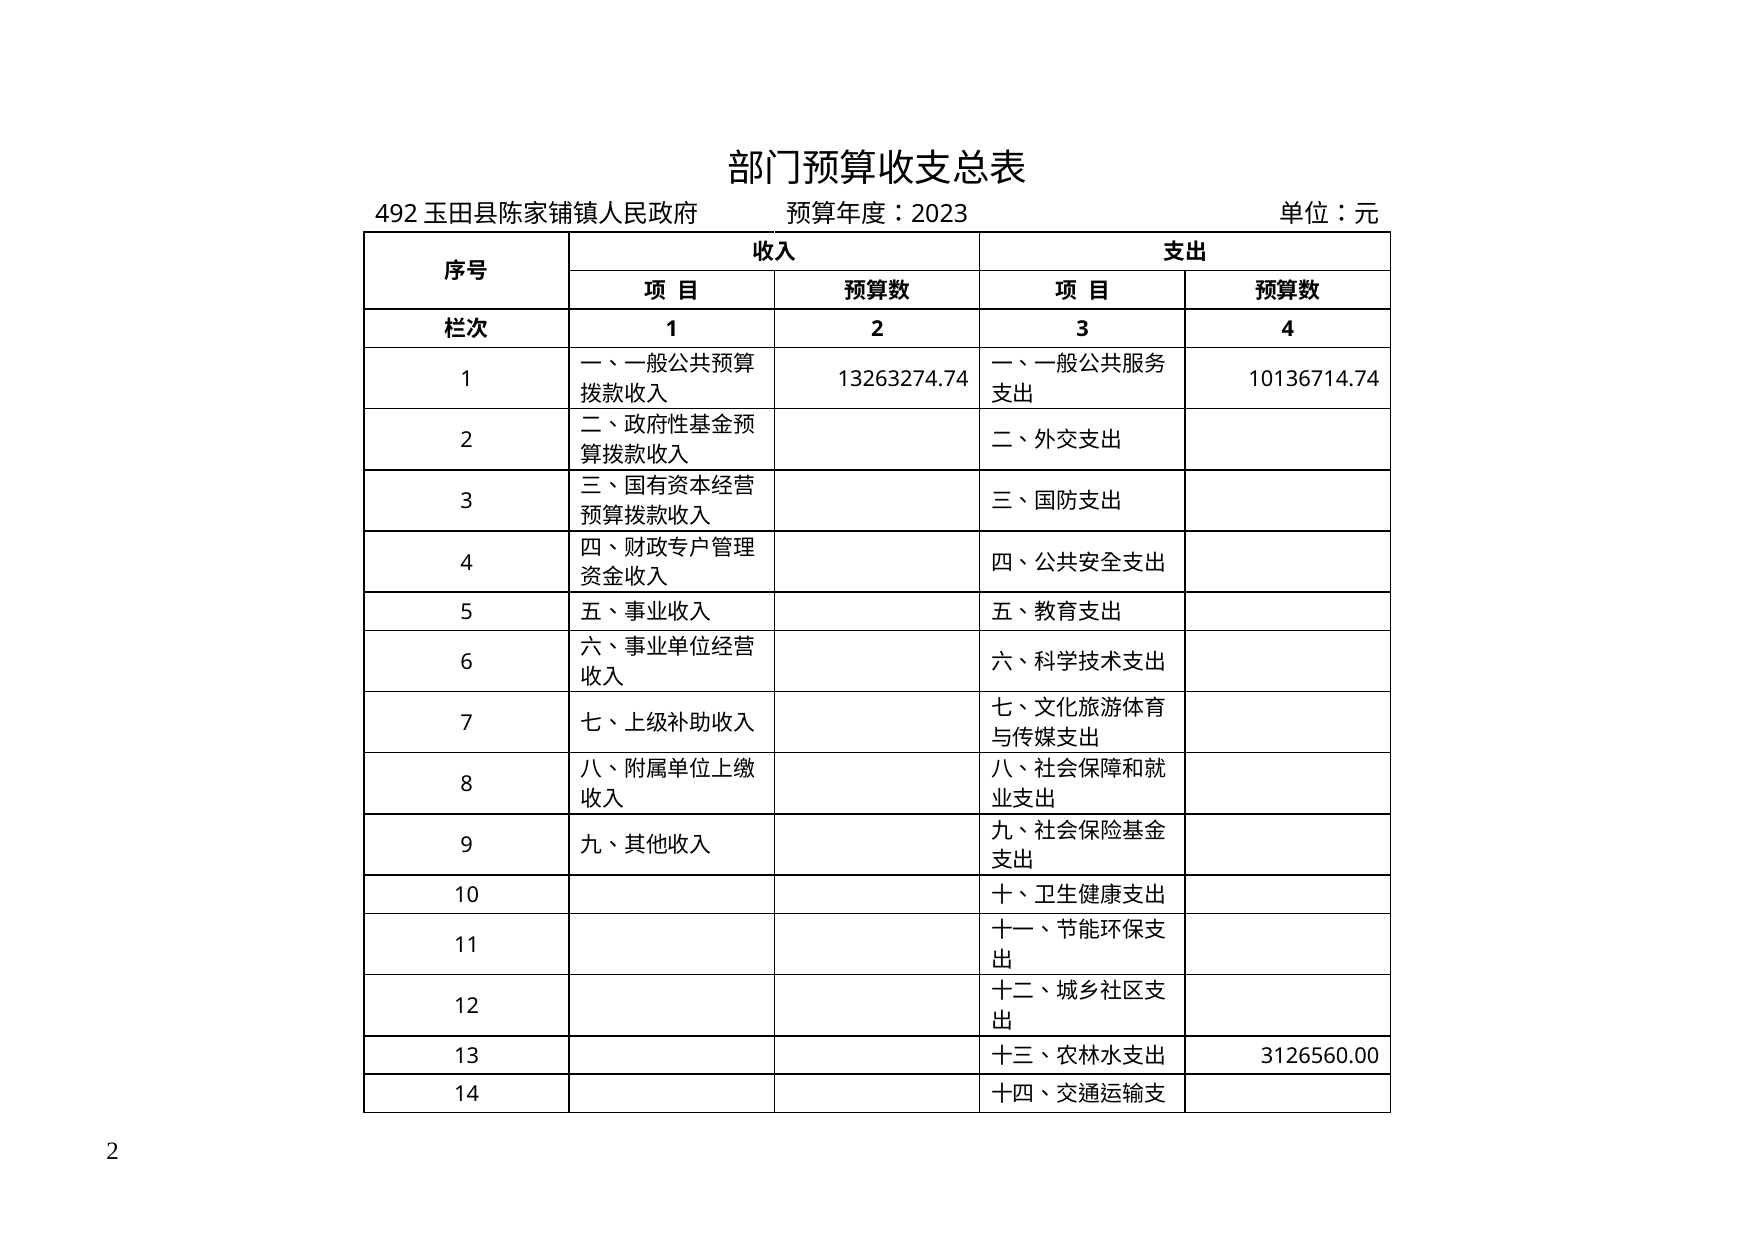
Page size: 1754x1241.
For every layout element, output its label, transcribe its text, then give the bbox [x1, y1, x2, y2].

table_cell 10136714.74 [1186, 348, 1390, 408]
table_cell 13 [365, 1037, 568, 1073]
table_cell 一、一般公共预算拨款收入 [570, 348, 774, 408]
table_cell [1186, 914, 1390, 974]
table_cell 收入 [570, 233, 979, 270]
table_cell 4 [365, 532, 568, 591]
table_cell 预算数 [1186, 271, 1390, 308]
table_cell 1 [570, 310, 774, 347]
table_cell 项 目 [570, 271, 774, 308]
table_cell [1186, 876, 1390, 913]
table_cell 九、其他收入 [570, 815, 774, 874]
table_cell [570, 1037, 774, 1073]
table_cell 十一、节能环保支出 [980, 914, 1184, 974]
table_cell 序号 [365, 233, 568, 308]
table_cell [1186, 631, 1390, 691]
table_cell 7 [365, 692, 568, 752]
table_cell [1186, 975, 1390, 1035]
table_cell 3 [980, 310, 1184, 347]
table_cell 12 [365, 975, 568, 1035]
table_cell 10 [365, 876, 568, 913]
table_cell [1186, 692, 1390, 752]
table_cell [775, 1075, 979, 1112]
table_cell 1 [365, 348, 568, 408]
table_cell [775, 532, 979, 591]
table_cell 五、教育支出 [980, 593, 1184, 629]
table_cell 三、国有资本经营预算拨款收入 [570, 471, 774, 530]
table_cell 二、外交支出 [980, 409, 1184, 469]
table_cell [775, 975, 979, 1035]
table_cell [1186, 409, 1390, 469]
table_cell [1186, 1075, 1390, 1112]
table_cell [775, 692, 979, 752]
table_header 492玉田县陈家铺镇人民政府 [365, 195, 774, 231]
table_cell [775, 753, 979, 813]
table_header 预算年度：2023 [775, 195, 979, 231]
table_cell 6 [365, 631, 568, 691]
table_cell 8 [365, 753, 568, 813]
table_cell 2 [775, 310, 979, 347]
table_cell 4 [1186, 310, 1390, 347]
table_cell 2 [365, 409, 568, 469]
table_cell 八、附属单位上缴收入 [570, 753, 774, 813]
table_cell 十、卫生健康支出 [980, 876, 1184, 913]
table_cell 七、文化旅游体育与传媒支出 [980, 692, 1184, 752]
table_cell [1186, 593, 1390, 629]
table_cell 十四、交通运输支出 [980, 1075, 1184, 1112]
table_cell 3126560.00 [1186, 1037, 1390, 1073]
table_cell [1186, 532, 1390, 591]
table_cell 13263274.74 [775, 348, 979, 408]
table_cell 3 [365, 471, 568, 530]
table_cell 十三、农林水支出 [980, 1037, 1184, 1073]
table_cell [570, 876, 774, 913]
table_cell 五、事业收入 [570, 593, 774, 629]
table_cell [775, 471, 979, 530]
table_cell [1186, 471, 1390, 530]
table_cell [1186, 815, 1390, 874]
table_cell 六、事业单位经营收入 [570, 631, 774, 691]
table_cell 七、上级补助收入 [570, 692, 774, 752]
table_cell 一、一般公共服务支出 [980, 348, 1184, 408]
table_header 单位：元 [980, 195, 1390, 231]
text 部门预算收支总表 [106, 142, 1648, 193]
table_cell [775, 914, 979, 974]
table_cell 六、科学技术支出 [980, 631, 1184, 691]
table_cell [570, 975, 774, 1035]
table_cell 四、财政专户管理资金收入 [570, 532, 774, 591]
table_cell [570, 1075, 774, 1112]
table_cell 项 目 [980, 271, 1184, 308]
table_cell 九、社会保险基金支出 [980, 815, 1184, 874]
table_cell 二、政府性基金预算拨款收入 [570, 409, 774, 469]
table_cell 14 [365, 1075, 568, 1112]
table_cell [775, 593, 979, 629]
table_cell [1186, 753, 1390, 813]
table_cell 三、国防支出 [980, 471, 1184, 530]
table_cell [570, 914, 774, 974]
table_cell [775, 815, 979, 874]
table_cell 四、公共安全支出 [980, 532, 1184, 591]
table_cell [775, 1037, 979, 1073]
table_cell [775, 631, 979, 691]
table_cell 栏次 [365, 310, 568, 347]
table_cell 9 [365, 815, 568, 874]
table_cell 支出 [980, 233, 1390, 270]
table_cell [775, 876, 979, 913]
table_cell 11 [365, 914, 568, 974]
table_cell 八、社会保障和就业支出 [980, 753, 1184, 813]
table_cell 预算数 [775, 271, 979, 308]
table_cell 十二、城乡社区支出 [980, 975, 1184, 1035]
table_cell [775, 409, 979, 469]
table_cell 5 [365, 593, 568, 629]
